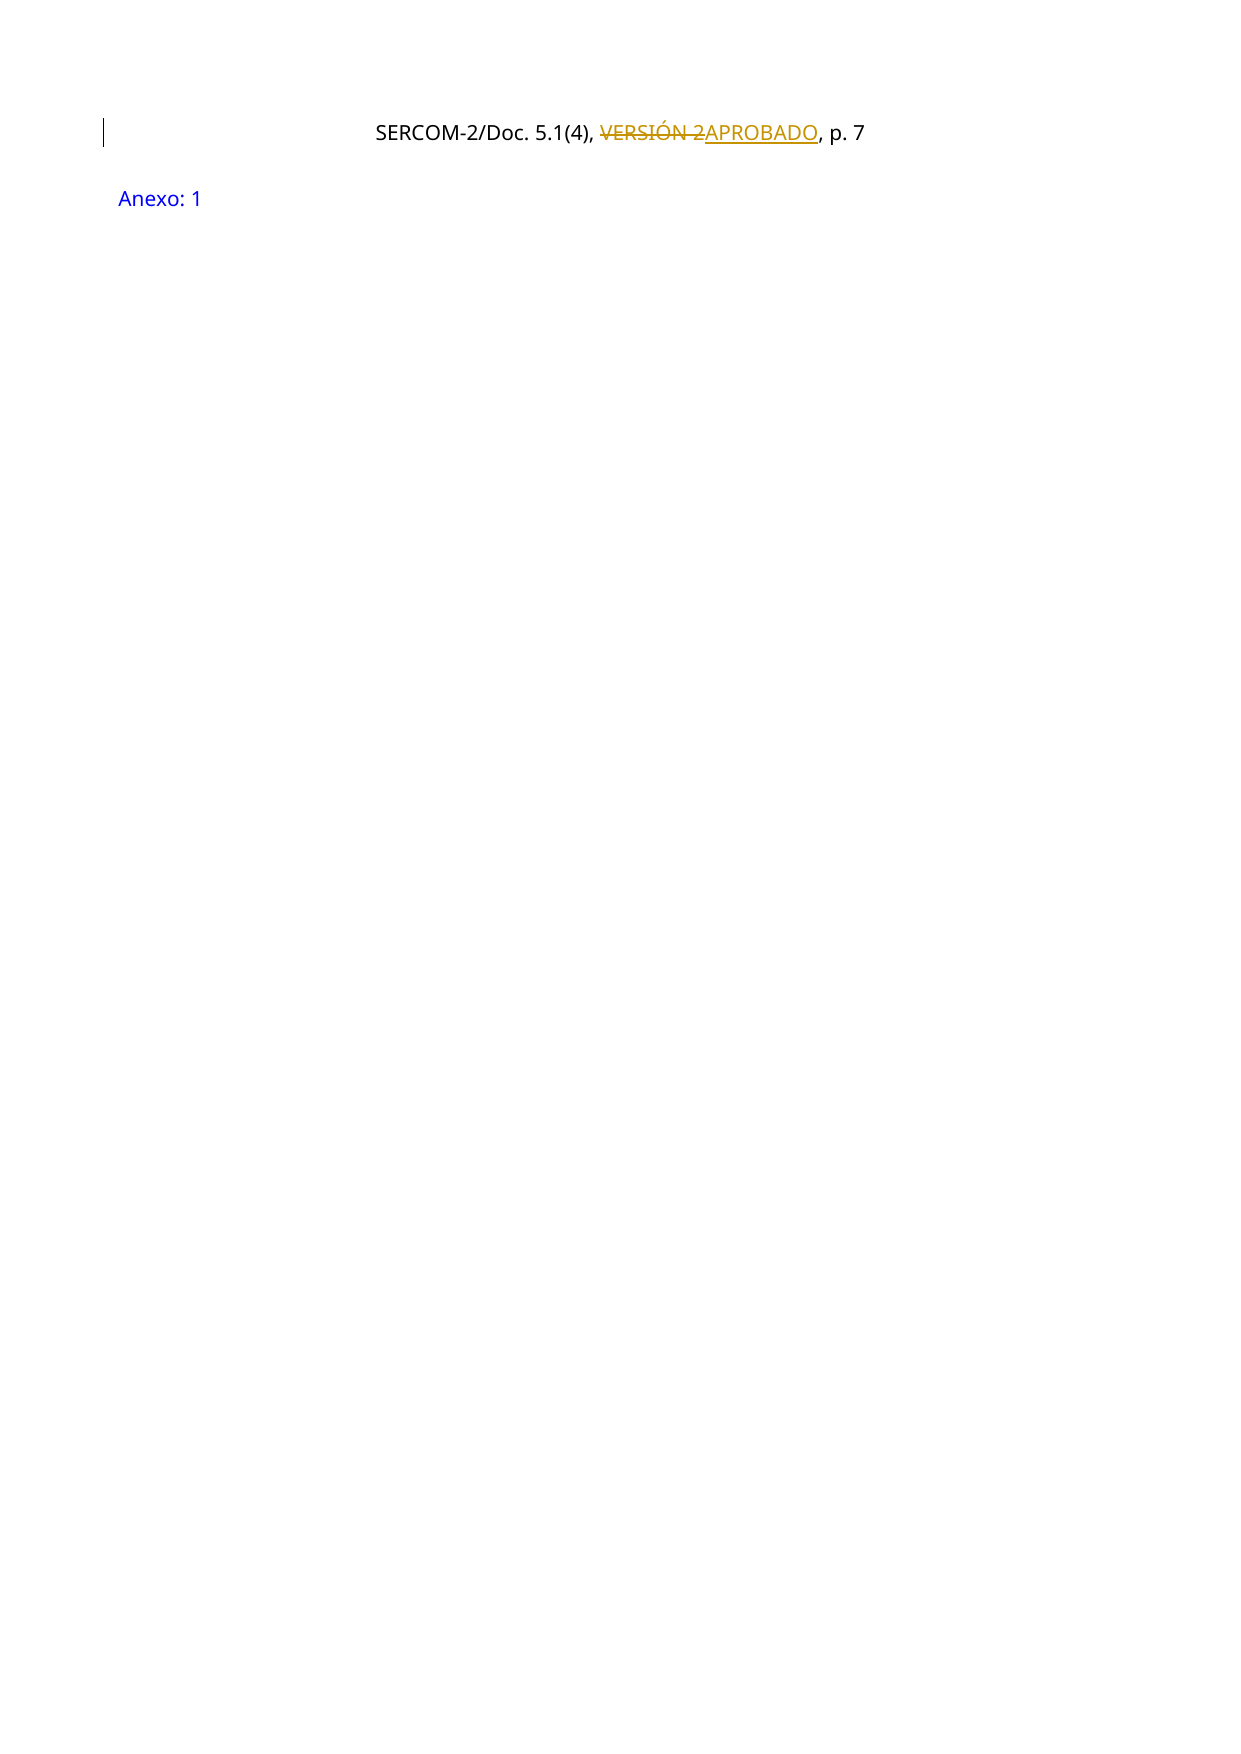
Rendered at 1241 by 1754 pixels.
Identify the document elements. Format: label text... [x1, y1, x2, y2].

text Anexo: 1 [118, 184, 1122, 212]
